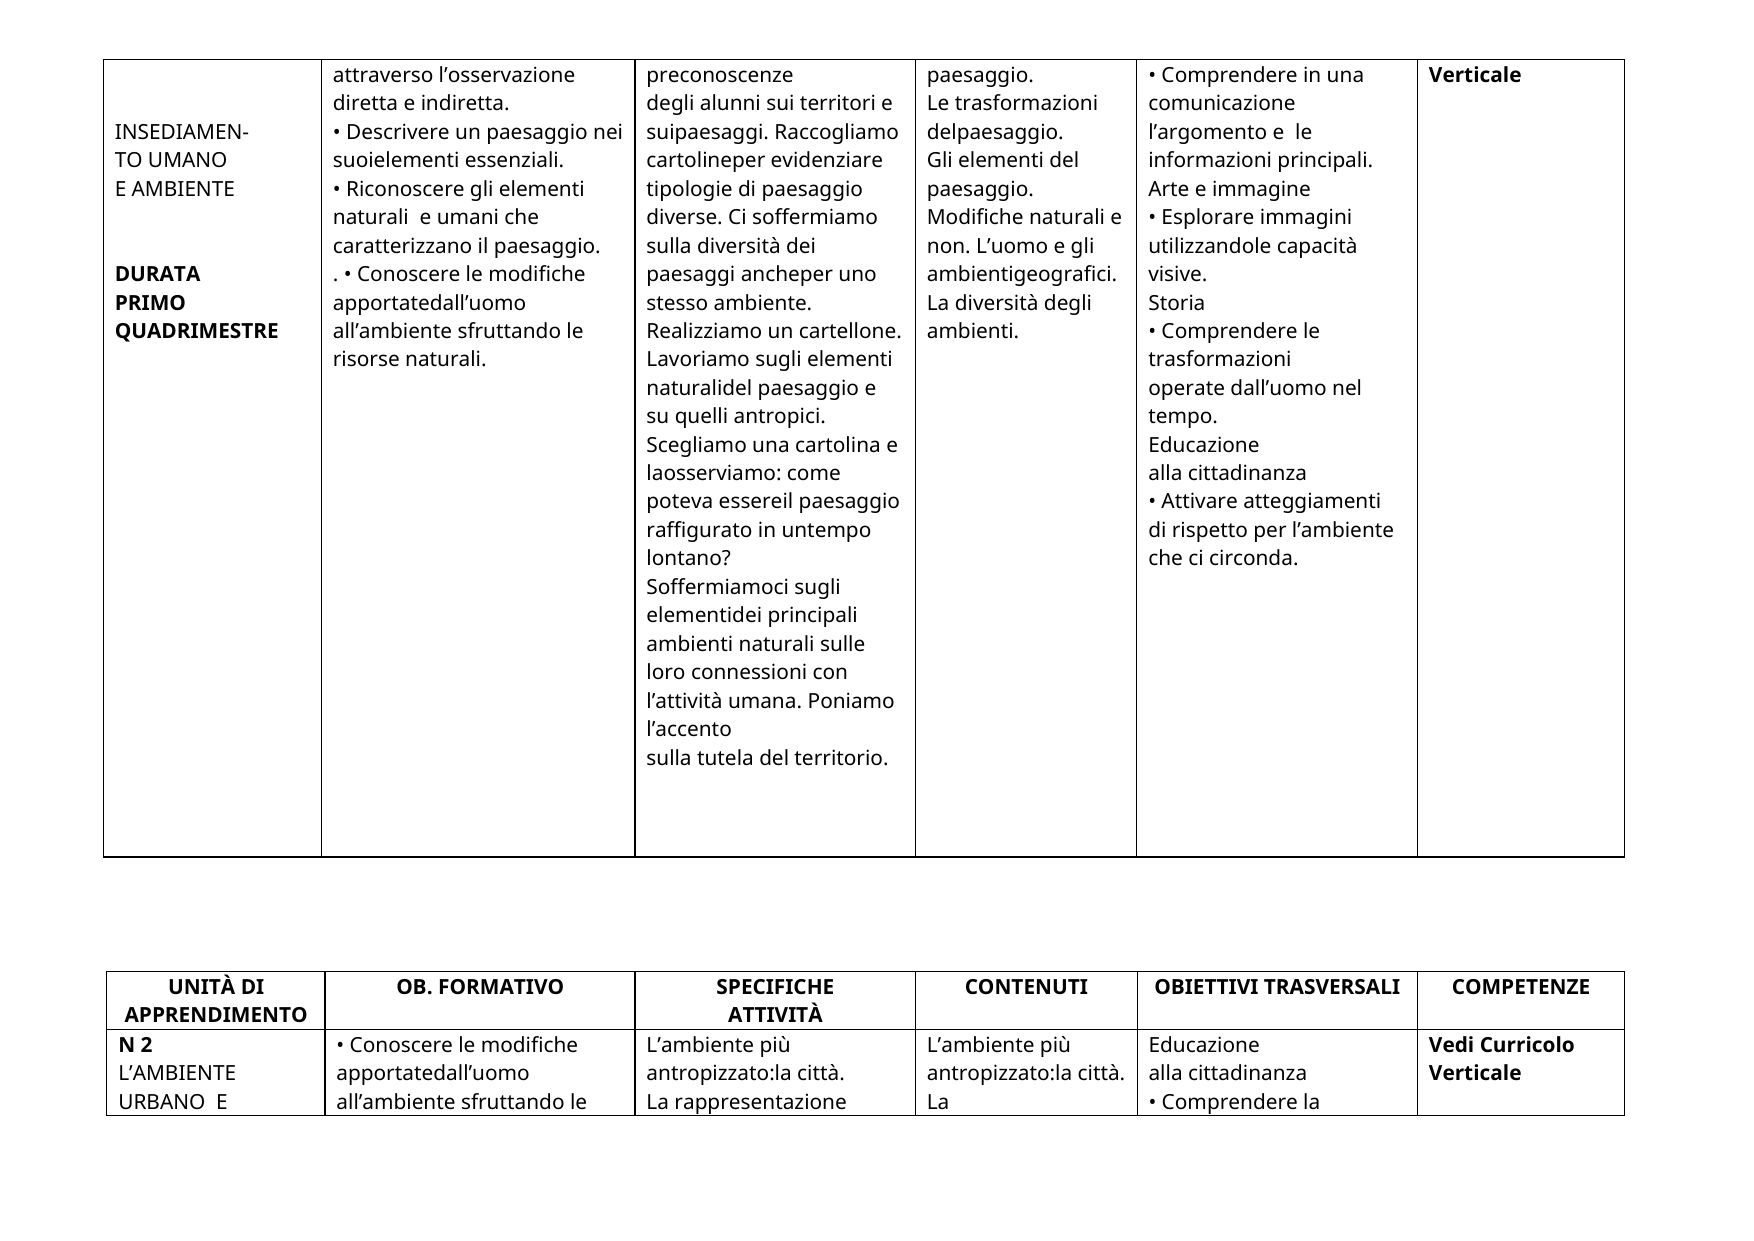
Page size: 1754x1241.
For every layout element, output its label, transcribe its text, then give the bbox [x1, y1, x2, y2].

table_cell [104, 60, 321, 856]
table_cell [636, 1030, 915, 1115]
table_header CONTENUTI [916, 972, 1137, 1029]
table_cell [1418, 1030, 1624, 1115]
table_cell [916, 60, 1136, 856]
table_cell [322, 60, 634, 856]
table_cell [1138, 1030, 1417, 1115]
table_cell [1137, 60, 1417, 856]
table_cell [1418, 60, 1624, 856]
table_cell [916, 1030, 1137, 1115]
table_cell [107, 1030, 324, 1115]
table_header UNITÀ DI APPRENDIMENTO [107, 972, 324, 1029]
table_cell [326, 1030, 634, 1115]
table_header COMPETENZE [1418, 972, 1624, 1029]
table_header OBIETTIVI TRASVERSALI [1138, 972, 1417, 1029]
table_header OB. FORMATIVO [326, 972, 634, 1029]
table_header SPECIFICHE ATTIVITÀ [636, 972, 915, 1029]
